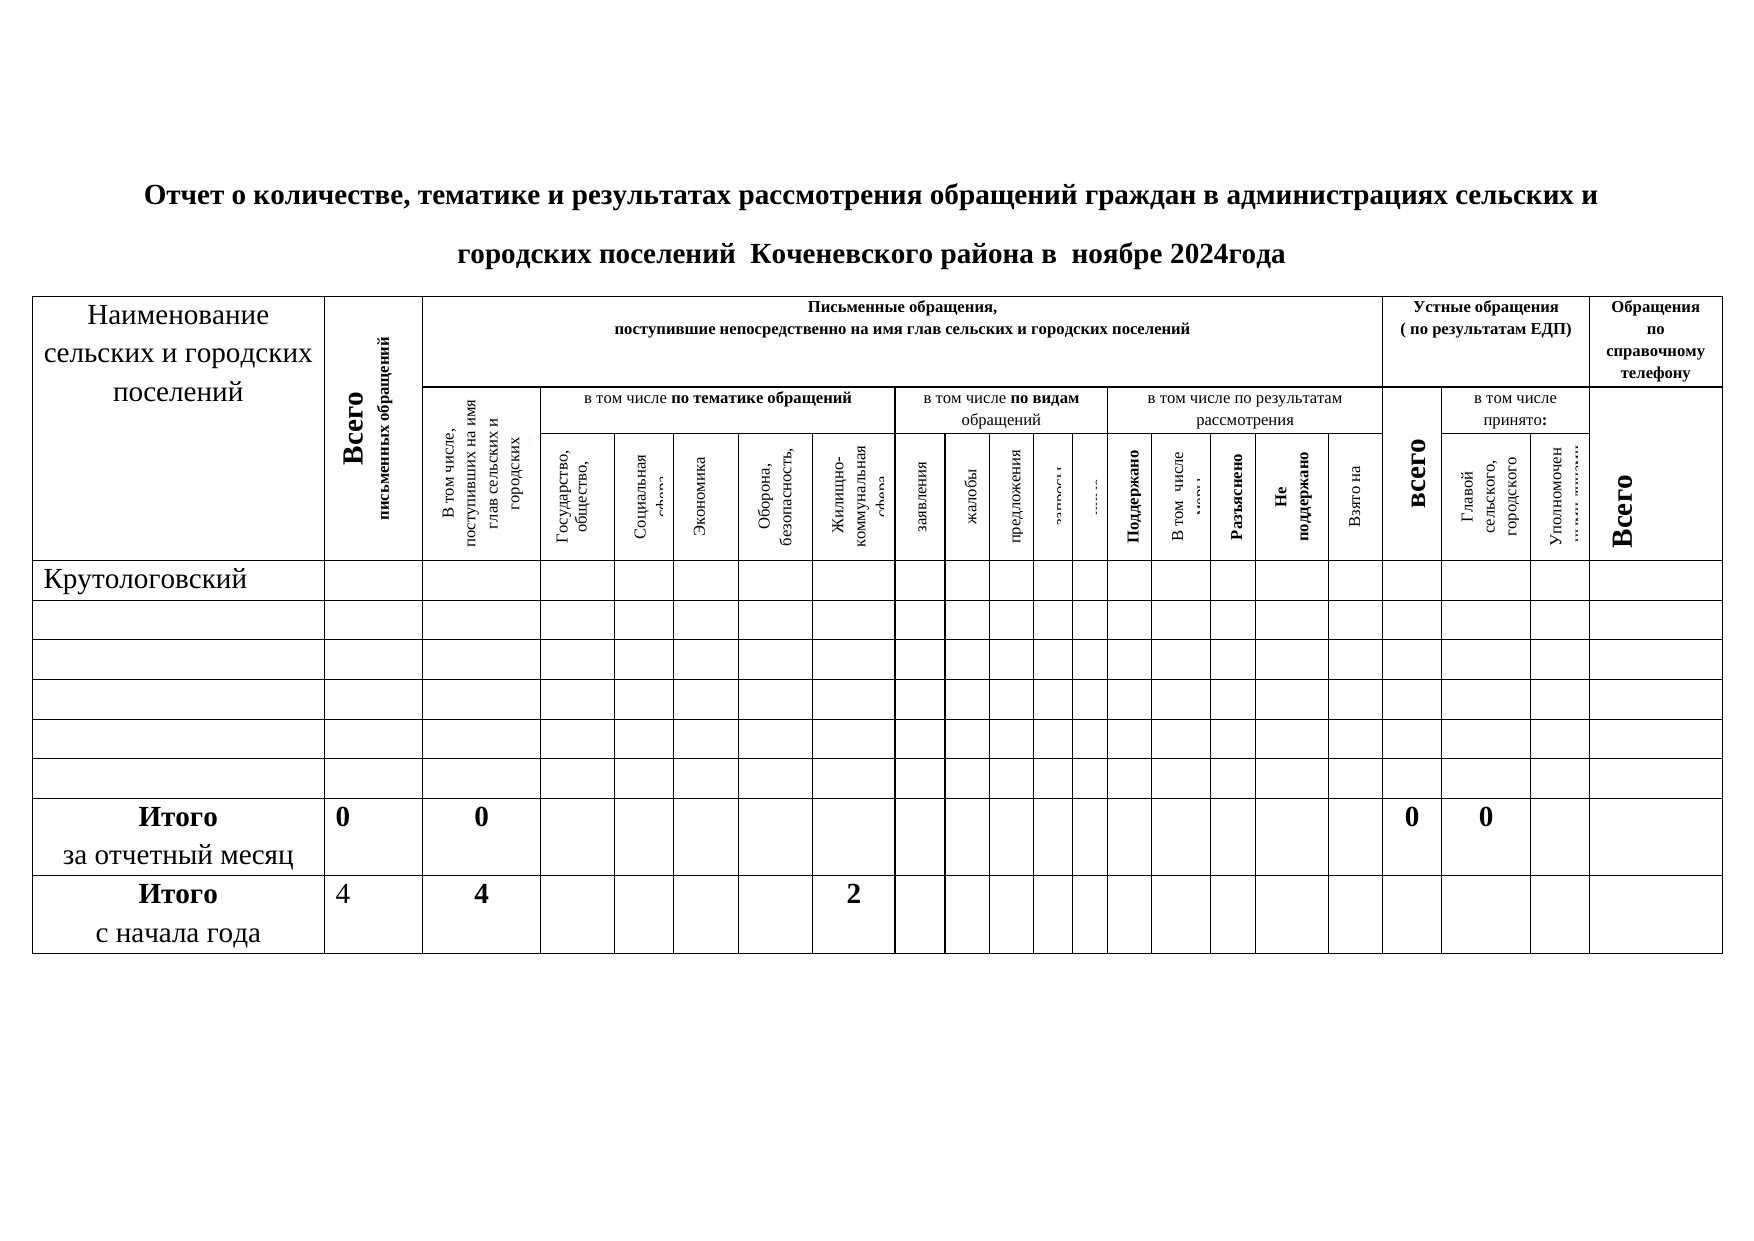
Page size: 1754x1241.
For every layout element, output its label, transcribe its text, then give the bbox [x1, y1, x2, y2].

table_cell [739, 640, 812, 679]
table_cell 4 [325, 876, 422, 952]
table_cell [1211, 640, 1255, 679]
table_cell [674, 561, 738, 600]
table_cell [896, 561, 944, 600]
table_cell в том числе по результатам рассмотрения [1108, 388, 1382, 433]
table_cell [896, 680, 944, 718]
table_cell [1531, 640, 1589, 679]
table_cell [1073, 561, 1107, 600]
table_cell [1108, 720, 1151, 758]
table_cell жалобы [946, 434, 989, 560]
table_cell Оборона, безопасность, законность [739, 434, 812, 560]
table_cell [990, 680, 1033, 718]
table_cell [1531, 799, 1589, 875]
table_cell [1256, 876, 1328, 952]
table_cell [674, 680, 738, 718]
table_header Наименование сельских и городских поселений [33, 297, 324, 560]
table_cell [541, 876, 614, 952]
table_cell [1256, 601, 1328, 639]
table_cell [1211, 561, 1255, 600]
table_cell [1383, 561, 1441, 600]
table_cell [1034, 759, 1072, 798]
table_cell [1256, 720, 1328, 758]
table_cell [946, 561, 989, 600]
table_cell [1531, 720, 1589, 758]
table_cell [1442, 759, 1530, 798]
table_cell [1329, 876, 1382, 952]
table_cell В том числе меры приняты [1152, 434, 1210, 560]
table_cell предложения [990, 434, 1033, 560]
table_cell [739, 601, 812, 639]
table_cell [1034, 640, 1072, 679]
table_cell 0 [325, 799, 422, 875]
table_cell [1383, 601, 1441, 639]
table_cell [325, 640, 422, 679]
table_cell [1590, 601, 1722, 639]
table_cell [1383, 680, 1441, 718]
table_cell [1590, 720, 1722, 758]
table_cell [1034, 561, 1072, 600]
table_cell [990, 759, 1033, 798]
table_cell [1383, 640, 1441, 679]
table_cell [1531, 680, 1589, 718]
table_cell [739, 799, 812, 875]
table_cell [541, 601, 614, 639]
table_cell [813, 680, 894, 718]
table_cell [674, 640, 738, 679]
table_cell [1034, 680, 1072, 718]
table_cell в том числе по видам обращений [896, 388, 1107, 433]
table_header Устные обращения ( по результатам ЕДП) [1383, 297, 1589, 386]
table_cell Всего [1590, 388, 1722, 560]
table_cell Итого за отчетный месяц [33, 799, 324, 875]
table_cell [615, 720, 673, 758]
table_cell [1442, 680, 1530, 718]
table_cell [1590, 876, 1722, 952]
table_cell [1152, 759, 1210, 798]
table_cell [1073, 640, 1107, 679]
table_cell [674, 720, 738, 758]
table_cell [813, 601, 894, 639]
table_cell Социальная сфера [615, 434, 673, 560]
table_cell [1034, 799, 1072, 875]
table_cell иные [1073, 434, 1107, 560]
table_cell [541, 640, 614, 679]
table_cell [1329, 799, 1382, 875]
table_cell [896, 601, 944, 639]
table_cell [896, 876, 944, 952]
table_cell [541, 561, 614, 600]
table_cell запросы [1034, 434, 1072, 560]
table_cell Крутологовский [33, 561, 324, 600]
table_cell [813, 759, 894, 798]
table_cell [896, 799, 944, 875]
table_cell Итого с начала года [33, 876, 324, 952]
table_cell [1108, 876, 1151, 952]
table_cell [1211, 876, 1255, 952]
table_cell [1211, 601, 1255, 639]
table_cell [1329, 720, 1382, 758]
table_cell [1383, 876, 1441, 952]
table_cell [1152, 640, 1210, 679]
table_cell [1590, 799, 1722, 875]
table_cell [1073, 759, 1107, 798]
table_cell в том числе принято: [1442, 388, 1589, 433]
table_cell Главой сельского, городского поселения [1442, 434, 1530, 560]
table_cell [541, 720, 614, 758]
table_cell [1442, 601, 1530, 639]
table_cell [739, 720, 812, 758]
table_cell [325, 759, 422, 798]
table_cell Уполномочен-ными лицами [1531, 434, 1589, 560]
table_cell [1108, 680, 1151, 718]
table_cell [946, 640, 989, 679]
table_cell [1442, 720, 1530, 758]
table_cell [615, 799, 673, 875]
table_cell 2 [813, 876, 894, 952]
table_cell [1590, 759, 1722, 798]
table_cell [541, 680, 614, 718]
table_cell заявления [896, 434, 944, 560]
table_cell [1590, 680, 1722, 718]
table_cell [990, 561, 1033, 600]
table_cell [325, 561, 422, 600]
table_cell [615, 759, 673, 798]
table_cell [1108, 759, 1151, 798]
table_cell Жилищно-коммунальная сфера [813, 434, 894, 560]
table_cell [33, 759, 324, 798]
table_cell [1152, 680, 1210, 718]
table_cell [615, 601, 673, 639]
table_cell [33, 601, 324, 639]
table_cell [813, 720, 894, 758]
table_cell [325, 601, 422, 639]
table_cell [813, 640, 894, 679]
table_cell [1152, 601, 1210, 639]
table_cell [1256, 799, 1328, 875]
table_cell [946, 680, 989, 718]
table_cell [1442, 640, 1530, 679]
table_cell [896, 720, 944, 758]
table_cell [423, 720, 540, 758]
table_cell [33, 640, 324, 679]
table_cell [1442, 876, 1530, 952]
table_cell [1108, 799, 1151, 875]
table_cell [1383, 720, 1441, 758]
table_cell [990, 876, 1033, 952]
table_cell [1256, 561, 1328, 600]
table_cell [1531, 601, 1589, 639]
table_cell [990, 720, 1033, 758]
table_cell [1383, 759, 1441, 798]
table_cell [1442, 561, 1530, 600]
table_cell [1590, 640, 1722, 679]
table_cell [1256, 759, 1328, 798]
table_cell [946, 799, 989, 875]
table_cell [1152, 799, 1210, 875]
table_cell [1211, 759, 1255, 798]
table_cell [325, 720, 422, 758]
table_cell В том числе, поступивших на имя глав сельских и городских поселений [423, 388, 540, 560]
table_cell [674, 876, 738, 952]
table_cell [541, 759, 614, 798]
table_header Письменные обращения, поступившие непосредственно на имя глав сельских и городских поселений [423, 297, 1382, 386]
table_header Всего письменных обращений [325, 297, 422, 560]
table_cell [1073, 876, 1107, 952]
table_cell [896, 640, 944, 679]
table_cell [739, 680, 812, 718]
table_cell [990, 640, 1033, 679]
table_cell [1073, 720, 1107, 758]
table_cell [423, 561, 540, 600]
table_cell [541, 799, 614, 875]
table_cell [33, 680, 324, 718]
table_cell [1329, 759, 1382, 798]
table_header Обращения по справочному телефону [1590, 297, 1722, 386]
table_cell [674, 799, 738, 875]
table_cell [739, 759, 812, 798]
table_cell [1329, 680, 1382, 718]
table_cell [739, 876, 812, 952]
table_cell [33, 720, 324, 758]
table_cell [1590, 561, 1722, 600]
table_cell Не поддержано [1256, 434, 1328, 560]
table_cell [1152, 561, 1210, 600]
table_cell [615, 876, 673, 952]
table_cell [674, 759, 738, 798]
table_cell [1211, 799, 1255, 875]
table_cell [325, 680, 422, 718]
table_cell [739, 561, 812, 600]
table_cell [1256, 640, 1328, 679]
table_cell Поддержано [1108, 434, 1151, 560]
table_cell [1256, 680, 1328, 718]
table_cell [1531, 759, 1589, 798]
table_cell [1531, 561, 1589, 600]
table_cell [1108, 601, 1151, 639]
text городских поселений Коченевского района в ноябре 2024года [118, 237, 1624, 270]
table_cell Разъяснено [1211, 434, 1255, 560]
table_cell [1073, 680, 1107, 718]
table_cell [1152, 876, 1210, 952]
table_cell [1108, 561, 1151, 600]
table_cell Экономика [674, 434, 738, 560]
table_cell [946, 759, 989, 798]
table_cell в том числе по тематике обращений [541, 388, 894, 433]
table_cell [990, 601, 1033, 639]
table_cell 0 [1442, 799, 1530, 875]
table_cell [423, 759, 540, 798]
table_cell Взято на контроль [1329, 434, 1382, 560]
table_cell [423, 680, 540, 718]
table_cell всего [1383, 388, 1441, 560]
table_cell [615, 561, 673, 600]
table_cell [615, 640, 673, 679]
table_cell [1108, 640, 1151, 679]
table_cell [1531, 876, 1589, 952]
table_cell [1073, 601, 1107, 639]
table_cell [946, 601, 989, 639]
table_cell [896, 759, 944, 798]
table_cell Государство, общество, политика [541, 434, 614, 560]
table_cell [1329, 601, 1382, 639]
table_cell [1073, 799, 1107, 875]
table_cell [813, 561, 894, 600]
table_cell [946, 720, 989, 758]
table_cell [1211, 720, 1255, 758]
table_cell [1034, 720, 1072, 758]
table_cell 0 [423, 799, 540, 875]
table_cell [1329, 561, 1382, 600]
table_cell [615, 680, 673, 718]
text Отчет о количестве, тематике и результатах рассмотрения обращений граждан в администрациях сельских и [118, 177, 1624, 211]
table_cell [423, 601, 540, 639]
table_cell [1152, 720, 1210, 758]
table_cell [423, 640, 540, 679]
table_cell [674, 601, 738, 639]
table_cell 0 [1383, 799, 1441, 875]
table_cell [1034, 601, 1072, 639]
table_cell [813, 799, 894, 875]
table_cell 4 [423, 876, 540, 952]
table_cell [1211, 680, 1255, 718]
table_cell [1034, 876, 1072, 952]
table_cell [946, 876, 989, 952]
table_cell [990, 799, 1033, 875]
table_cell [1329, 640, 1382, 679]
